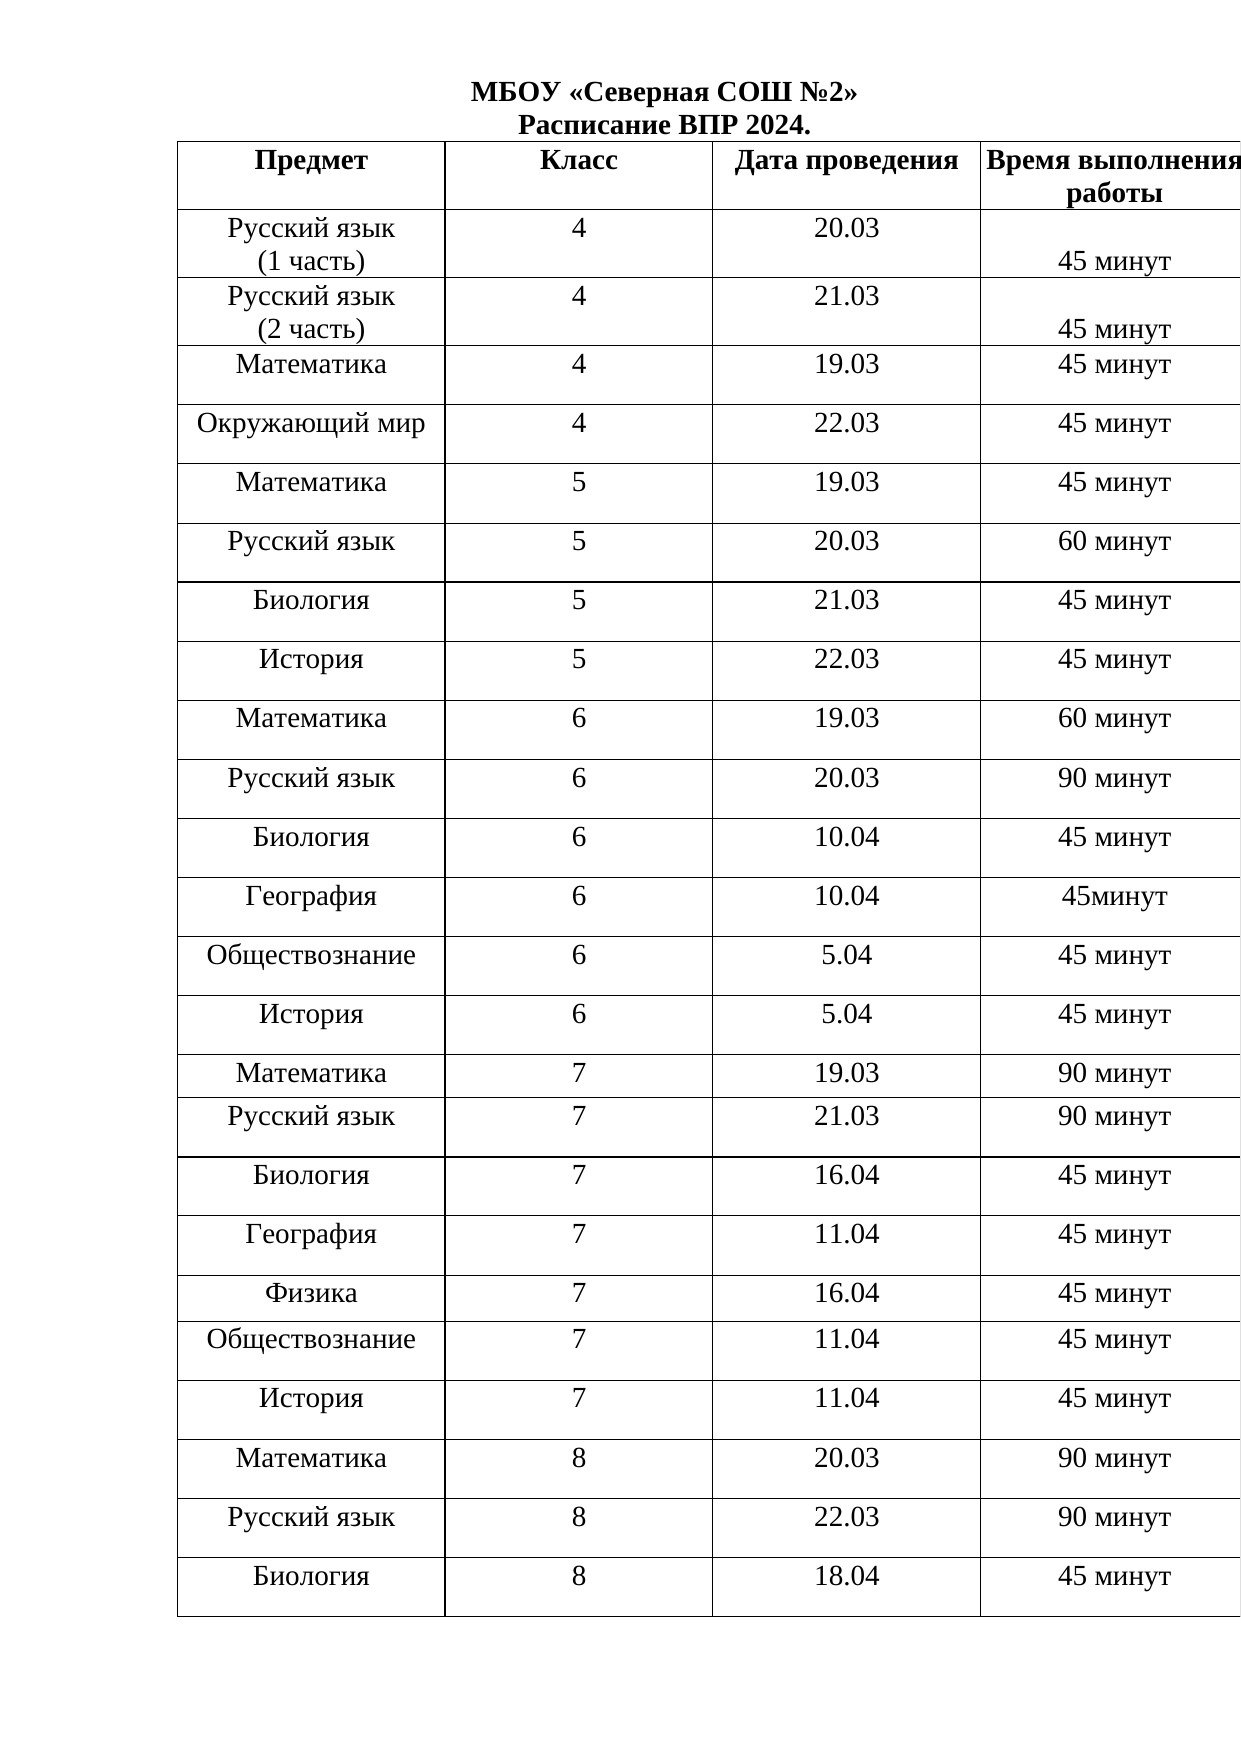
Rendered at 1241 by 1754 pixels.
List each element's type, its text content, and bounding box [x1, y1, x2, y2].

table_cell 45 минут [981, 1322, 1240, 1379]
table_cell 6 [446, 878, 712, 936]
table_cell 45 минут [981, 642, 1240, 699]
table_cell Обществознание [178, 937, 444, 995]
table_cell 7 [446, 1276, 712, 1321]
table_cell Математика [178, 346, 444, 404]
table_cell 60 минут [981, 701, 1240, 759]
table_cell 22.03 [713, 405, 980, 463]
table_cell Русский язык (1 часть) [178, 210, 444, 277]
table_cell История [178, 996, 444, 1054]
table_cell 5 [446, 583, 712, 641]
table_cell 20.03 [713, 210, 980, 277]
table_cell 45 минут [981, 1216, 1240, 1274]
table_cell 45минут [981, 878, 1240, 936]
table_cell 19.03 [713, 464, 980, 522]
table_cell Русский язык [178, 1499, 444, 1557]
table_cell 45 минут [981, 346, 1240, 404]
table_cell Физика [178, 1276, 444, 1321]
table_cell 7 [446, 1322, 712, 1379]
table_cell География [178, 1216, 444, 1274]
table_cell 21.03 [713, 583, 980, 641]
table_cell 45 минут [981, 996, 1240, 1054]
table_cell 45 минут [981, 1558, 1240, 1616]
table_cell 21.03 [713, 278, 980, 345]
table_cell 45 минут [981, 464, 1240, 522]
table_cell 45 минут [981, 1381, 1240, 1439]
table_cell 20.03 [713, 1440, 980, 1498]
table_cell Математика [178, 1440, 444, 1498]
table_cell 6 [446, 937, 712, 995]
table_cell 18.04 [713, 1558, 980, 1616]
table_cell 45 минут [981, 1158, 1240, 1215]
table_cell 4 [446, 346, 712, 404]
table_cell Биология [178, 583, 444, 641]
table_cell 16.04 [713, 1276, 980, 1321]
table_cell 60 минут [981, 524, 1240, 581]
table_cell Математика [178, 464, 444, 522]
table_cell 10.04 [713, 878, 980, 936]
table_cell Окружающий мир [178, 405, 444, 463]
table_cell 45 минут [981, 278, 1240, 345]
table_cell 5 [446, 642, 712, 699]
table_cell География [178, 878, 444, 936]
table_cell 45 минут [981, 405, 1240, 463]
table_cell 90 минут [981, 760, 1240, 818]
table_cell 4 [446, 210, 712, 277]
table_cell История [178, 1381, 444, 1439]
table_cell Русский язык [178, 1098, 444, 1156]
table_cell 7 [446, 1216, 712, 1274]
table_cell Русский язык [178, 524, 444, 581]
table_header Время выполнения работы [981, 142, 1240, 209]
table_cell Математика [178, 1055, 444, 1097]
table_cell Биология [178, 819, 444, 877]
table_cell 5 [446, 464, 712, 522]
table_cell 45 минут [981, 1276, 1240, 1321]
table_cell 90 минут [981, 1499, 1240, 1557]
table_cell История [178, 642, 444, 699]
table_cell 6 [446, 819, 712, 877]
table_cell 90 минут [981, 1055, 1240, 1097]
table_cell 6 [446, 760, 712, 818]
table_cell 11.04 [713, 1381, 980, 1439]
table_cell 7 [446, 1158, 712, 1215]
table_cell Биология [178, 1158, 444, 1215]
table_cell 22.03 [713, 1499, 980, 1557]
table_cell 90 минут [981, 1440, 1240, 1498]
table_cell 7 [446, 1381, 712, 1439]
table_cell 8 [446, 1499, 712, 1557]
table_cell 6 [446, 701, 712, 759]
table_cell 16.04 [713, 1158, 980, 1215]
table_cell 20.03 [713, 524, 980, 581]
table_cell 4 [446, 405, 712, 463]
table_cell 22.03 [713, 642, 980, 699]
table_cell Русский язык (2 часть) [178, 278, 444, 345]
table_cell 6 [446, 996, 712, 1054]
table_cell Математика [178, 701, 444, 759]
table_cell 5.04 [713, 996, 980, 1054]
table_cell 8 [446, 1558, 712, 1616]
table_cell 10.04 [713, 819, 980, 877]
table_cell 7 [446, 1055, 712, 1097]
table_cell 45 минут [981, 937, 1240, 995]
table_header Класс [446, 142, 712, 209]
table_cell 11.04 [713, 1216, 980, 1274]
table_cell 21.03 [713, 1098, 980, 1156]
table_cell 19.03 [713, 346, 980, 404]
table_cell 7 [446, 1098, 712, 1156]
table_cell 19.03 [713, 701, 980, 759]
table_cell Биология [178, 1558, 444, 1616]
table_header Предмет [178, 142, 444, 209]
table_cell 45 минут [981, 819, 1240, 877]
table_cell 45 минут [981, 583, 1240, 641]
table_cell Обществознание [178, 1322, 444, 1379]
table_cell 5 [446, 524, 712, 581]
table_cell 8 [446, 1440, 712, 1498]
table_cell 5.04 [713, 937, 980, 995]
table_cell 90 минут [981, 1098, 1240, 1156]
table_cell 20.03 [713, 760, 980, 818]
table_cell 4 [446, 278, 712, 345]
table_header Дата проведения [713, 142, 980, 209]
table_cell 11.04 [713, 1322, 980, 1379]
table_cell Русский язык [178, 760, 444, 818]
table_cell 45 минут [981, 210, 1240, 277]
table_cell 19.03 [713, 1055, 980, 1097]
